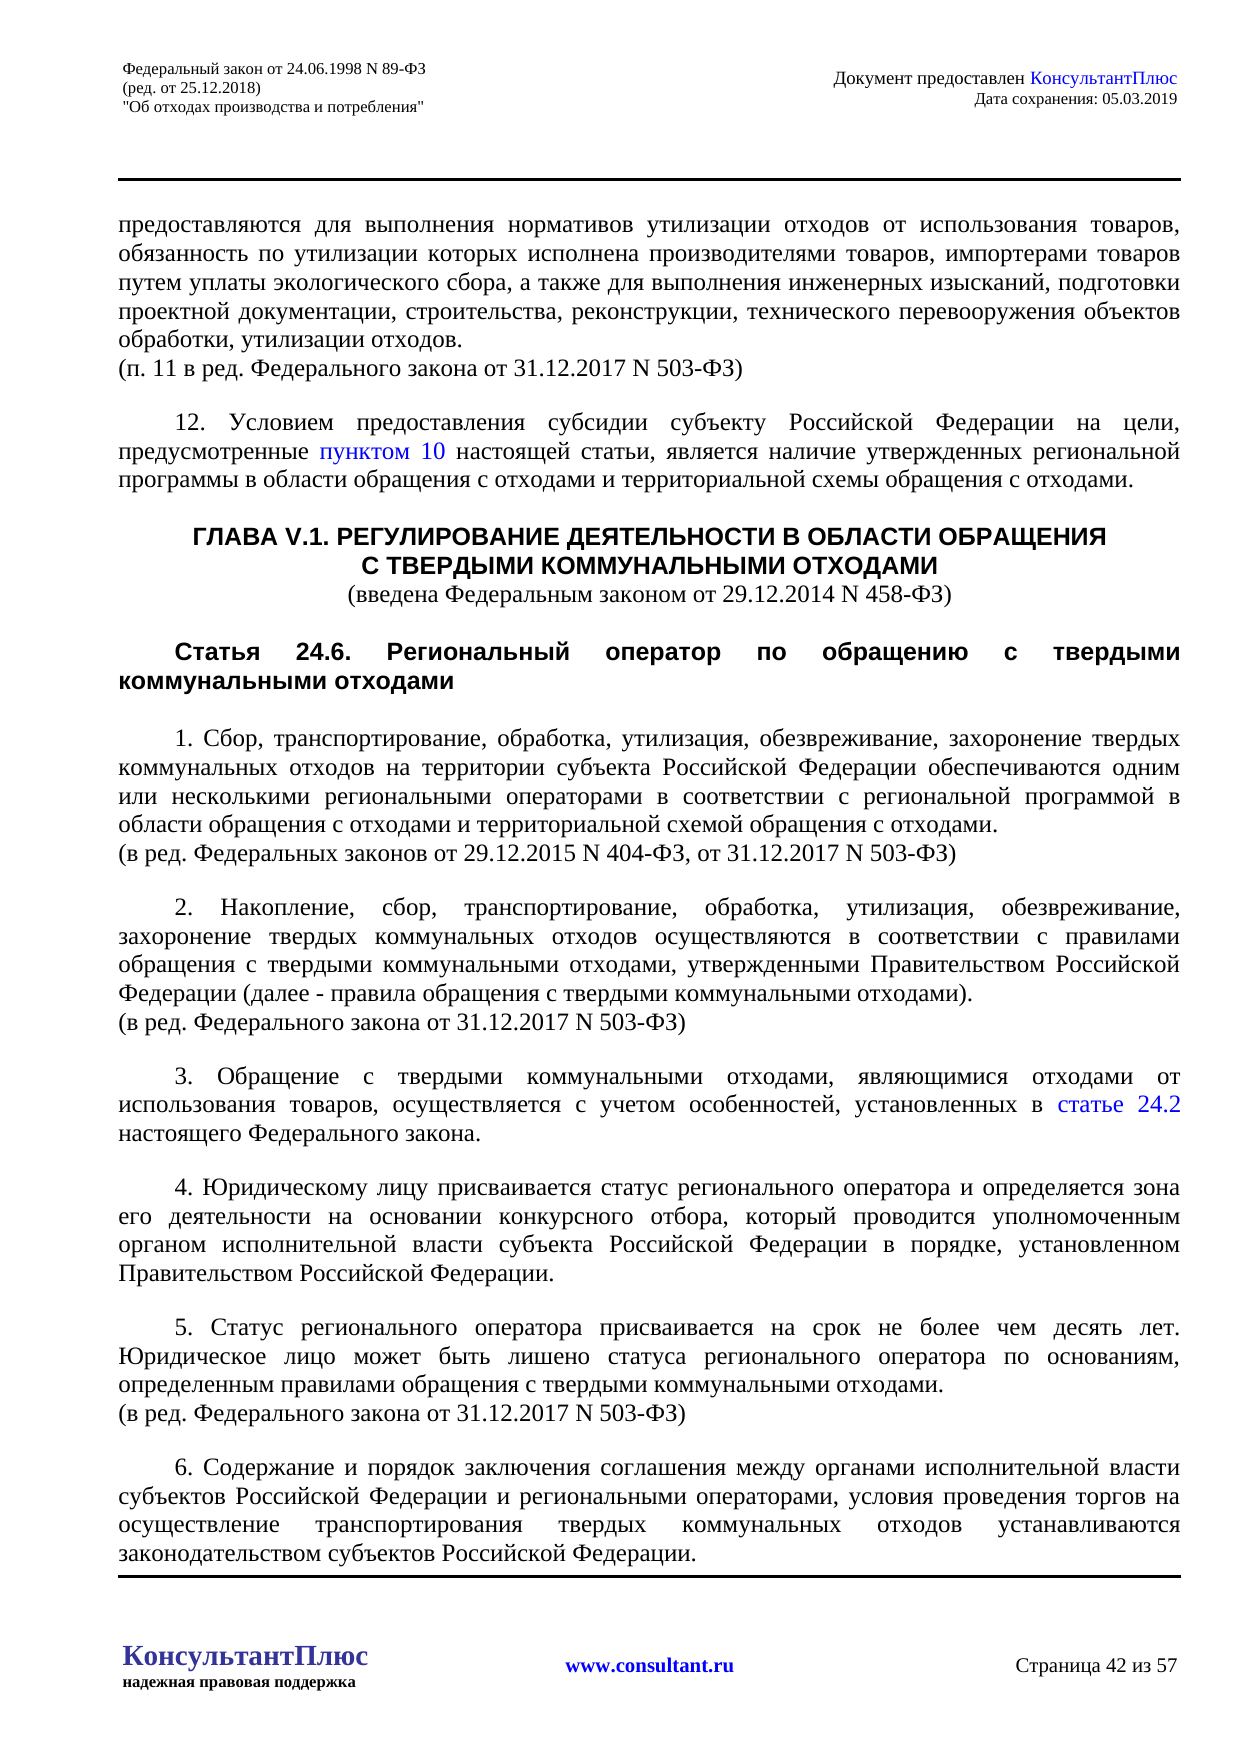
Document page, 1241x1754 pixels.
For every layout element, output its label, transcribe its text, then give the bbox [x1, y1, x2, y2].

text 3. Обращение с твердыми коммунальными отходами, являющимися отходами от использования товаров, осуществляется с учетом особенностей, установленных в статье 24.2 настоящего Федерального закона. [118, 1061, 1181, 1147]
text (в ред. Федеральных законов от 29.12.2015 N 404-ФЗ, от 31.12.2017 N 503-ФЗ) [118, 838, 1181, 867]
text (введена Федеральным законом от 29.12.2014 N 458-ФЗ) [118, 579, 1181, 608]
text 12. Условием предоставления субсидии субъекту Российской Федерации на цели, предусмотренные пунктом 10 настоящей статьи, является наличие утвержденных региональной программы в области обращения с отходами и территориальной схемы обращения с отходами. [118, 407, 1181, 493]
text 1. Сбор, транспортирование, обработка, утилизация, обезвреживание, захоронение твердых коммунальных отходов на территории субъекта Российской Федерации обеспечиваются одним или несколькими региональными операторами в соответствии с региональной программой в области обращения с отходами и территориальной схемой обращения с отходами. [118, 723, 1181, 838]
text 4. Юридическому лицу присваивается статус регионального оператора и определяется зона его деятельности на основании конкурсного отбора, который проводится уполномоченным органом исполнительной власти субъекта Российской Федерации в порядке, установленном Правительством Российской Федерации. [118, 1172, 1181, 1287]
text 6. Содержание и порядок заключения соглашения между органами исполнительной власти субъектов Российской Федерации и региональными операторами, условия проведения торгов на осуществление транспортирования твердых коммунальных отходов устанавливаются законодательством субъектов Российской Федерации. [118, 1452, 1181, 1567]
title С ТВЕРДЫМИ КОММУНАЛЬНЫМИ ОТХОДАМИ [118, 551, 1181, 579]
text (в ред. Федерального закона от 31.12.2017 N 503-ФЗ) [118, 1007, 1181, 1036]
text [118, 209, 1181, 353]
title Статья 24.6. Региональный оператор по обращению с твердыми коммунальными отходами [118, 637, 1181, 694]
text 2. Накопление, сбор, транспортирование, обработка, утилизация, обезвреживание, захоронение твердых коммунальных отходов осуществляются в соответствии с правилами обращения с твердыми коммунальными отходами, утвержденными Правительством Российской Федерации (далее - правила обращения с твердыми коммунальными отходами). [118, 892, 1181, 1007]
text (в ред. Федерального закона от 31.12.2017 N 503-ФЗ) [118, 1398, 1181, 1427]
text 5. Статус регионального оператора присваивается на срок не более чем десять лет. Юридическое лицо может быть лишено статуса регионального оператора по основаниям, определенным правилами обращения с твердыми коммунальными отходами. [118, 1312, 1181, 1398]
text (п. 11 в ред. Федерального закона от 31.12.2017 N 503-ФЗ) [118, 353, 1181, 382]
title ГЛАВА V.1. РЕГУЛИРОВАНИЕ ДЕЯТЕЛЬНОСТИ В ОБЛАСТИ ОБРАЩЕНИЯ [118, 522, 1181, 551]
